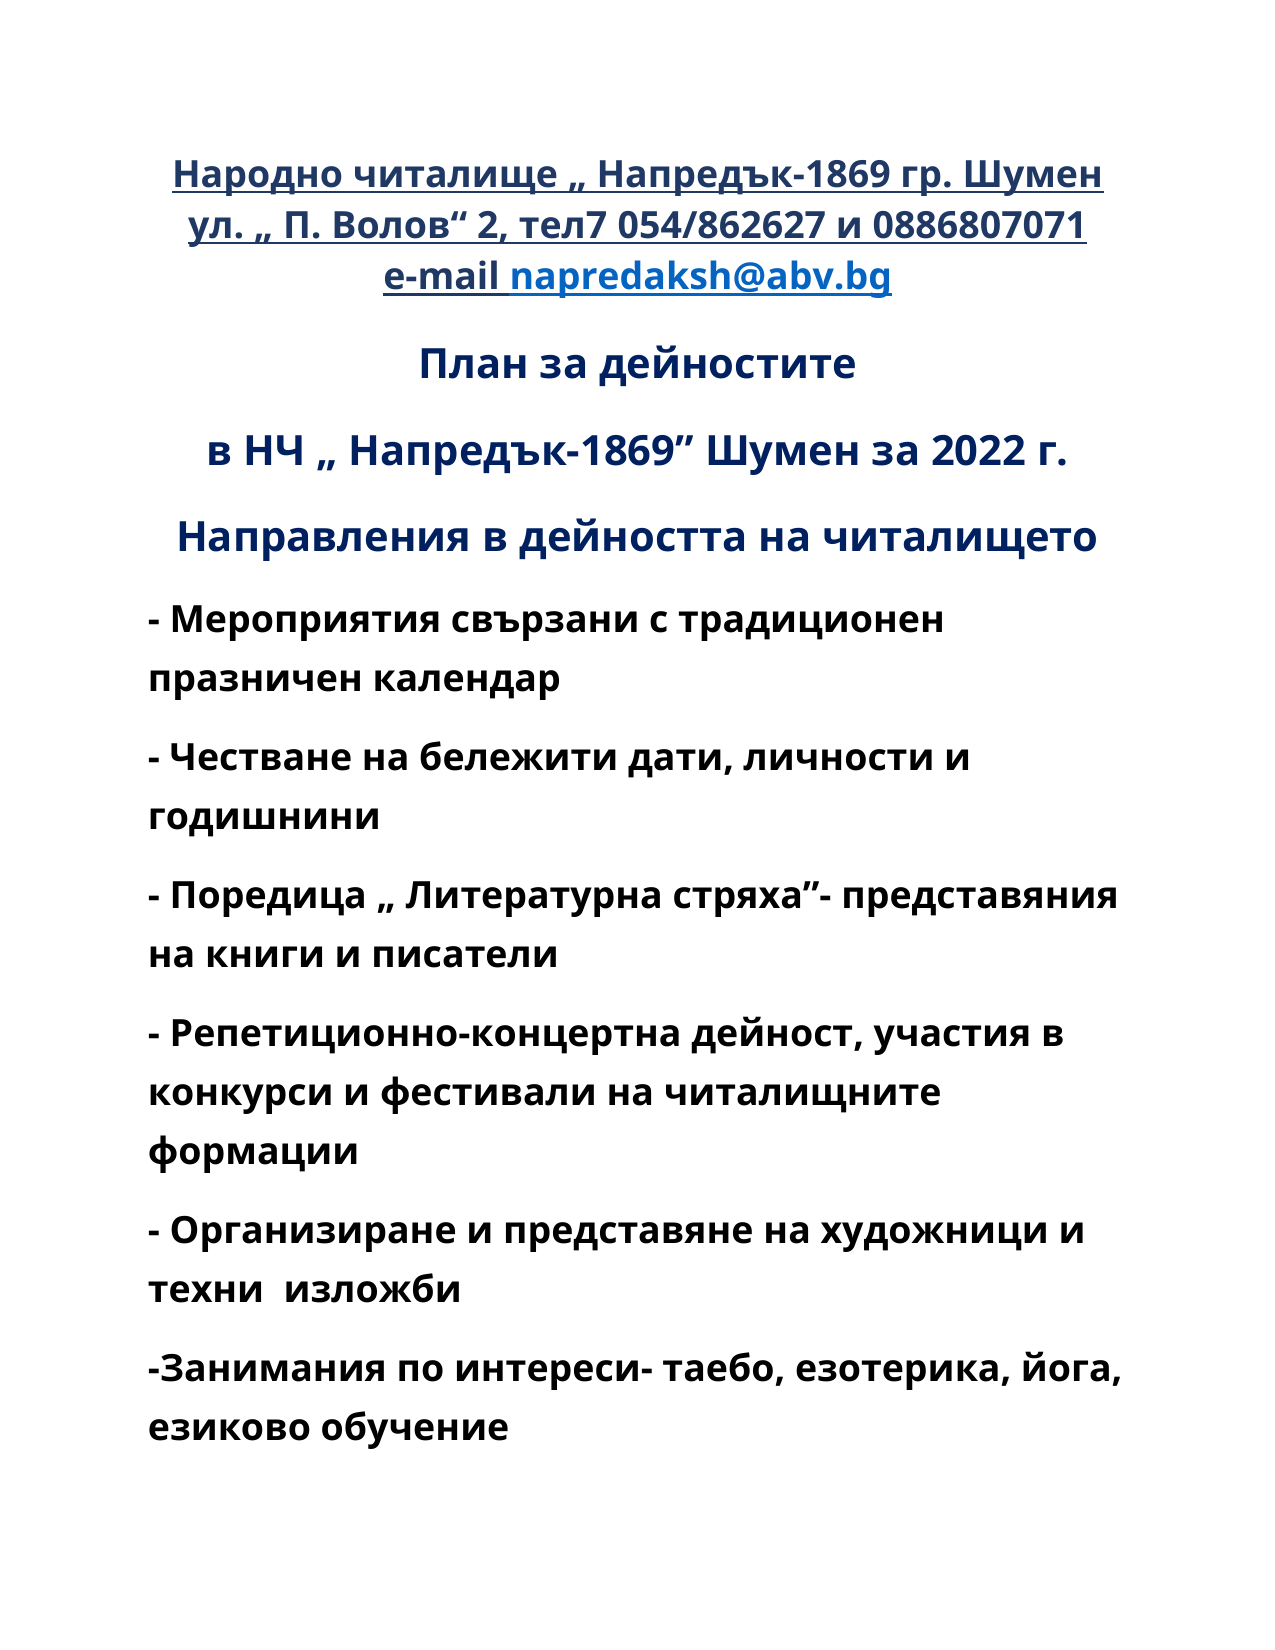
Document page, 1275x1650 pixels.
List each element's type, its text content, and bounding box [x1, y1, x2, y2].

text - Организиране и представяне на художници и техни изложби [148, 1203, 1127, 1313]
text ул. „ П. Волов“ 2, тел7 054/862627 и 0886807071 [148, 199, 1127, 250]
text - Мероприятия свързани с традиционен празничен календар [148, 592, 1127, 702]
text План за дейностите [148, 334, 1127, 391]
text - Поредица „ Литературна стряха”- представяния на книги и писатели [148, 869, 1127, 978]
text в НЧ „ Напредък-1869” Шумен за 2022 г. [148, 420, 1127, 477]
text - Репетиционно-концертна дейност, участия в конкурси и фестивали на читалищните формации [148, 1007, 1127, 1175]
text Народно читалище „ Напредък-1869 гр. Шумен [148, 148, 1127, 199]
text Направления в дейността на читалището [148, 506, 1127, 563]
text e-mail napredaksh@abv.bg [148, 250, 1127, 301]
text -Занимания по интереси- таебо, езотерика, йога, езиково обучение [148, 1342, 1127, 1451]
text - Честване на бележити дати, личности и годишнини [148, 731, 1127, 840]
